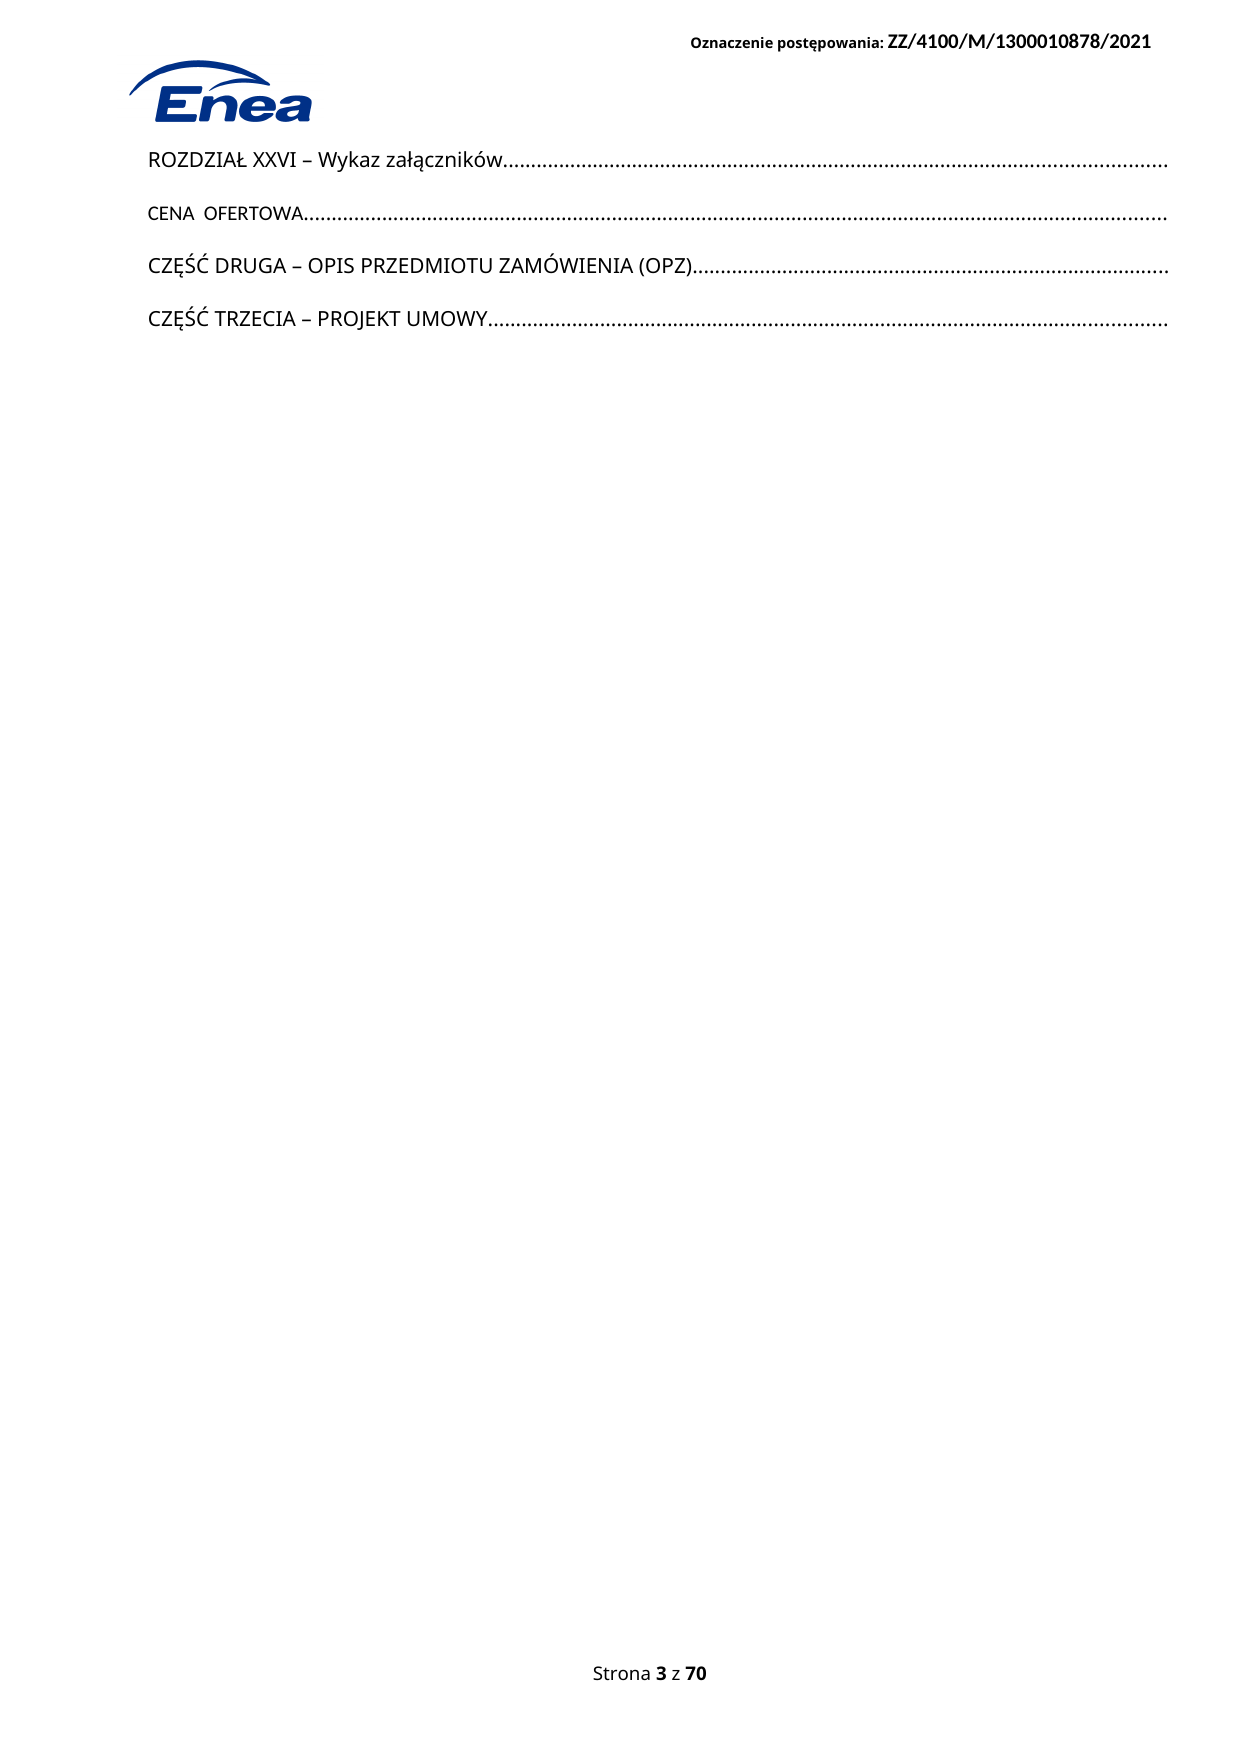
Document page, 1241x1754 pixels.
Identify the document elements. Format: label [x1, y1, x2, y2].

picture [117, 50, 324, 124]
